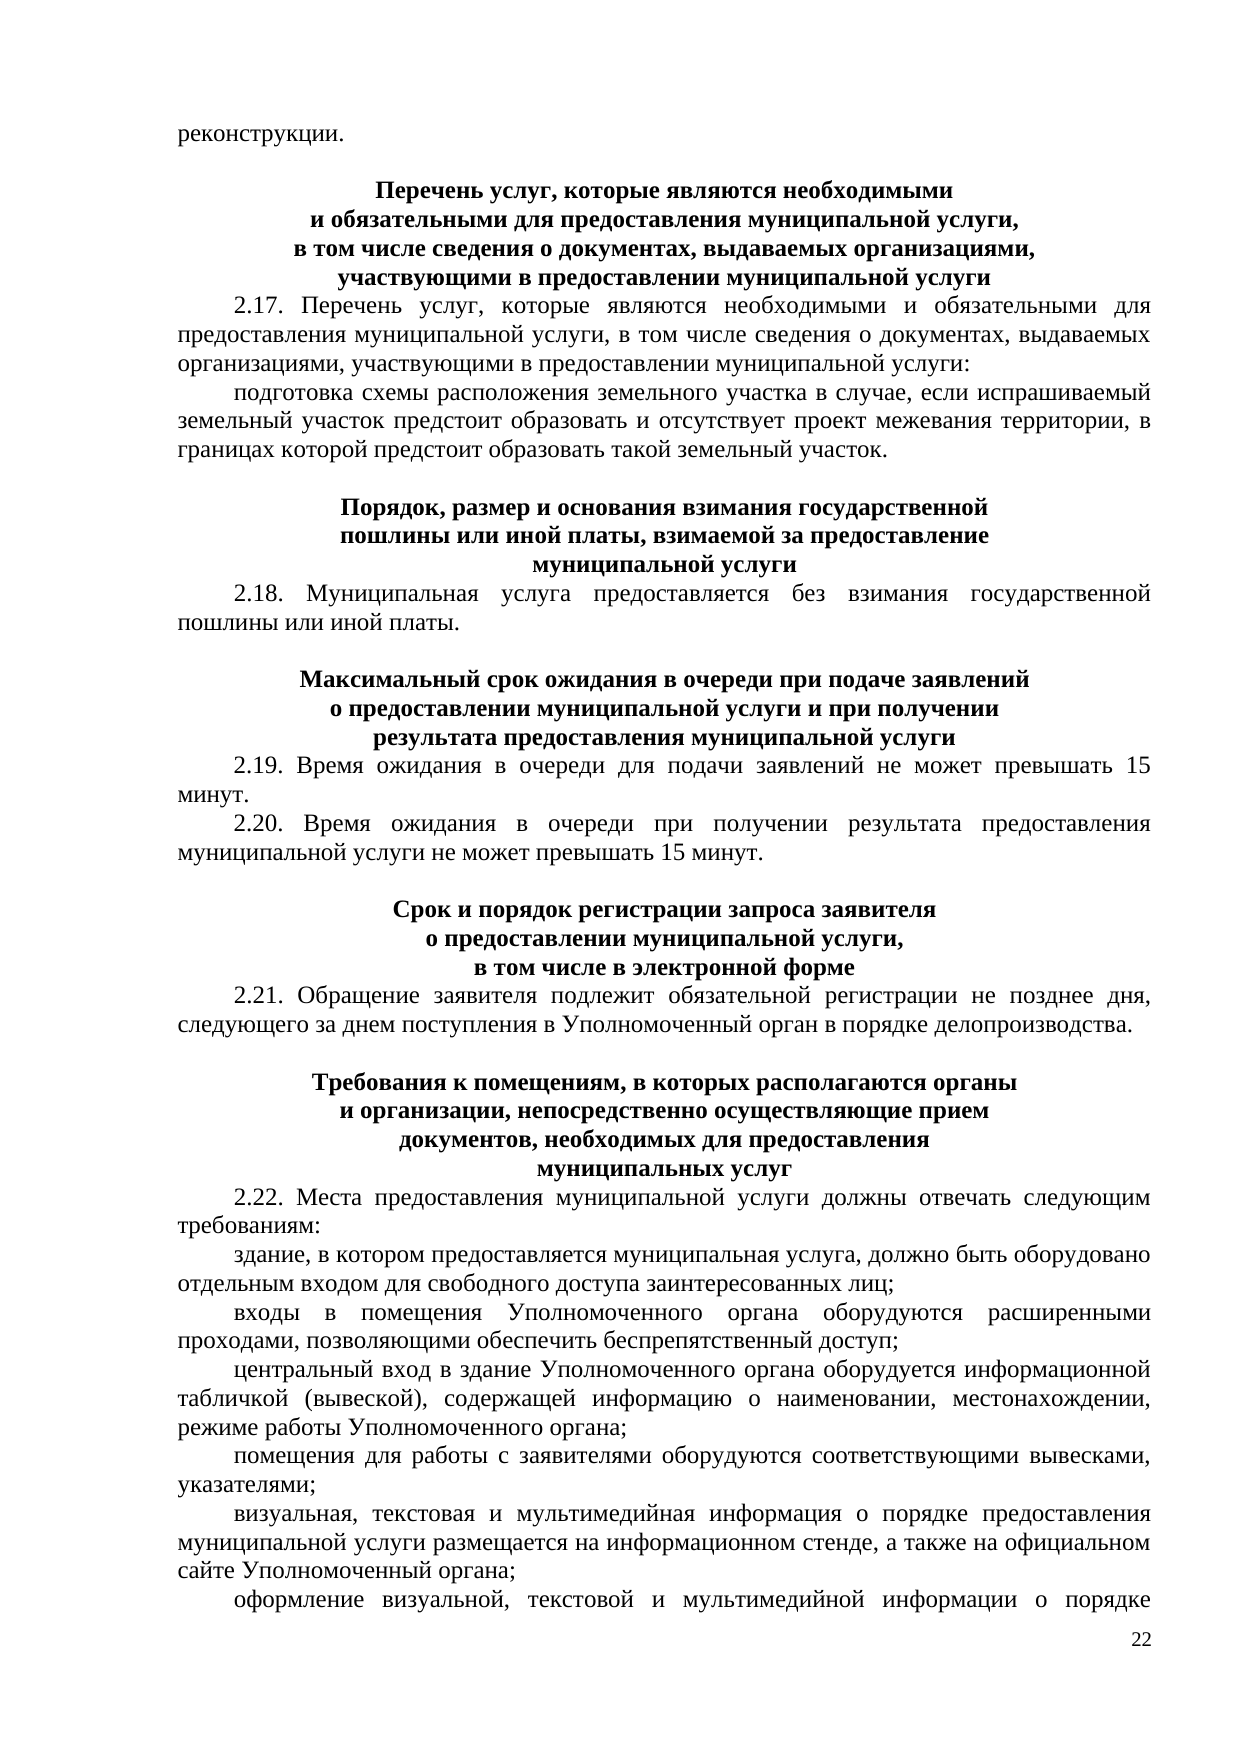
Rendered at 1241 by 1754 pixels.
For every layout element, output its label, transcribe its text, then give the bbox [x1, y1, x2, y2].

text документов, необходимых для предоставления [177, 1124, 1152, 1153]
text о предоставлении муниципальной услуги и при получении [177, 693, 1152, 722]
text результата предоставления муниципальной услуги [177, 722, 1152, 751]
text пошлины или иной платы, взимаемой за предоставление [177, 521, 1152, 549]
text участвующими в предоставлении муниципальной услуги [177, 262, 1152, 291]
text 2.21. Обращение заявителя подлежит обязательной регистрации не позднее дня, следующего за днем поступления в Уполномоченный орган в порядке делопроизводства. [177, 981, 1152, 1038]
text Требования к помещениям, в которых располагаются органы [177, 1067, 1152, 1096]
text в том числе сведения о документах, выдаваемых организациями, [177, 233, 1152, 262]
text помещения для работы с заявителями оборудуются соответствующими вывесками, указателями; [177, 1441, 1152, 1498]
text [177, 1584, 1152, 1613]
text Срок и порядок регистрации запроса заявителя [177, 894, 1152, 923]
text муниципальных услуг [177, 1153, 1152, 1182]
text и обязательными для предоставления муниципальной услуги, [177, 204, 1152, 233]
text о предоставлении муниципальной услуги, [177, 923, 1152, 952]
text 2.20. Время ожидания в очереди при получении результата предоставления муниципальной услуги не может превышать 15 минут. [177, 808, 1152, 866]
text 2.22. Места предоставления муниципальной услуги должны отвечать следующим требованиям: [177, 1182, 1152, 1239]
text здание, в котором предоставляется муниципальная услуга, должно быть оборудовано отдельным входом для свободного доступа заинтересованных лиц; [177, 1239, 1152, 1297]
text визуальная, текстовая и мультимедийная информация о порядке предоставления муниципальной услуги размещается на информационном стенде, а также на официальном сайте Уполномоченный органа; [177, 1498, 1152, 1584]
text входы в помещения Уполномоченного органа оборудуются расширенными проходами, позволяющими обеспечить беспрепятственный доступ; [177, 1297, 1152, 1354]
text и организации, непосредственно осуществляющие прием [177, 1096, 1152, 1124]
text Порядок, размер и основания взимания государственной [177, 492, 1152, 521]
text Максимальный срок ожидания в очереди при подаче заявлений [177, 664, 1152, 693]
text 2.18. Муниципальная услуга предоставляется без взимания государственной пошлины или иной платы. [177, 578, 1152, 636]
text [177, 118, 1152, 147]
text в том числе в электронной форме [177, 952, 1152, 981]
text Перечень услуг, которые являются необходимыми [177, 176, 1152, 204]
text 2.17. Перечень услуг, которые являются необходимыми и обязательными для предоставления муниципальной услуги, в том числе сведения о документах, выдаваемых организациями, участвующими в предоставлении муниципальной услуги: [177, 291, 1152, 377]
text центральный вход в здание Уполномоченного органа оборудуется информационной табличкой (вывеской), содержащей информацию о наименовании, местонахождении, режиме работы Уполномоченного органа; [177, 1354, 1152, 1441]
text 2.19. Время ожидания в очереди для подачи заявлений не может превышать 15 минут. [177, 751, 1152, 808]
text подготовка схемы расположения земельного участка в случае, если испрашиваемый земельный участок предстоит образовать и отсутствует проект межевания территории, в границах которой предстоит образовать такой земельный участок. [177, 377, 1152, 463]
text муниципальной услуги [177, 549, 1152, 578]
